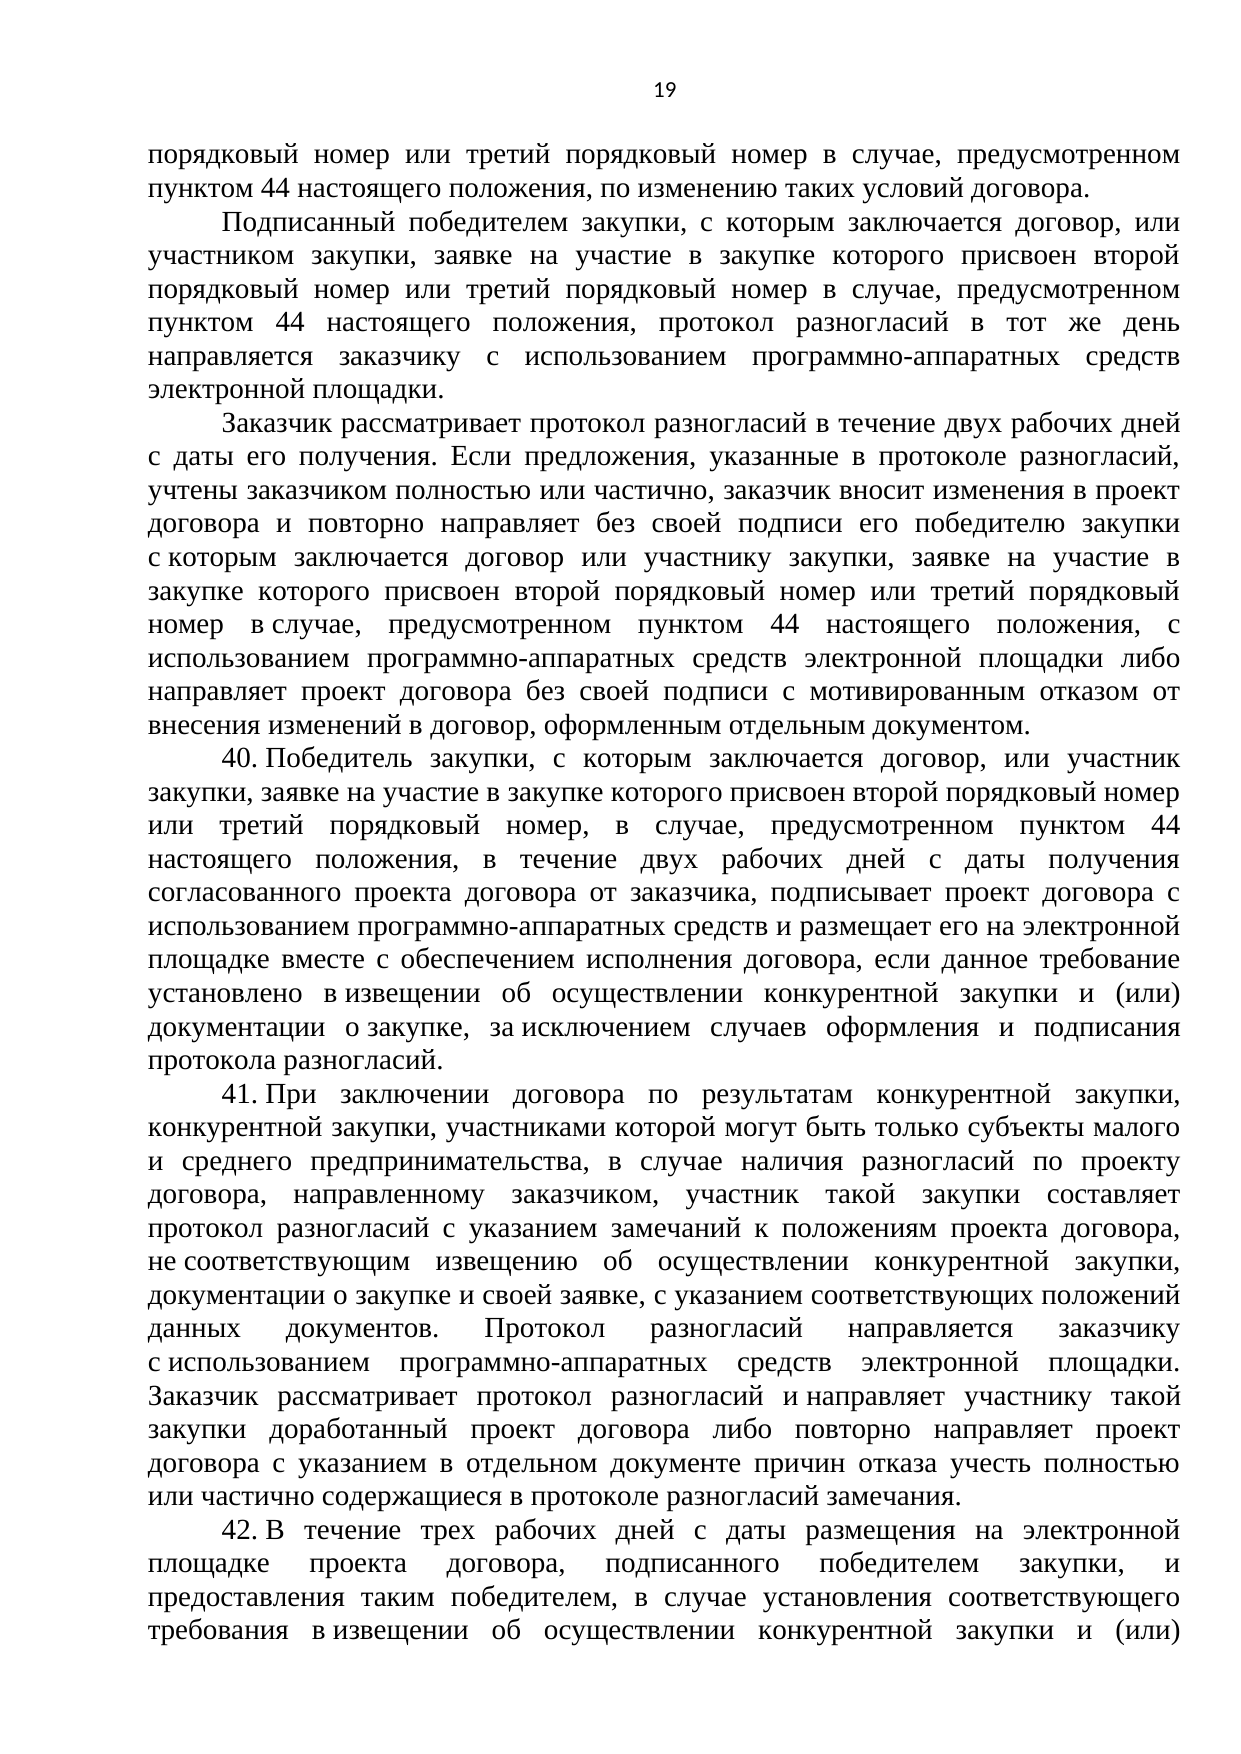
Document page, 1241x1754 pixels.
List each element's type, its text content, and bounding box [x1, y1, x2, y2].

text 41. При заключении договора по результатам конкурентной закупки, конкурентной закупки, участниками которой могут быть только субъекты малого и среднего предпринимательства, в случае наличия разногласий по проекту договора, направленному заказчиком, участник такой закупки составляет протокол разногласий с указанием замечаний к положениям проекта договора, не соответствующим извещению об осуществлении конкурентной закупки, документации о закупке и своей заявке, с указанием соответствующих положений данных документов. Протокол разногласий направляется заказчику с использованием программно-аппаратных средств электронной площадки. Заказчик рассматривает протокол разногласий и направляет участнику такой закупки доработанный проект договора либо повторно направляет проект договора с указанием в отдельном документе причин отказа учесть полностью или частично содержащиеся в протоколе разногласий замечания. [148, 1076, 1181, 1512]
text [148, 1512, 1181, 1646]
text 40. Победитель закупки, с которым заключается договор, или участник закупки, заявке на участие в закупке которого присвоен второй порядковый номер или третий порядковый номер, в случае, предусмотренном пунктом 44 настоящего положения, в течение двух рабочих дней с даты получения согласованного проекта договора от заказчика, подписывает проект договора с использованием программно-аппаратных средств и размещает его на электронной площадке вместе с обеспечением исполнения договора, если данное требование установлено в извещении об осуществлении конкурентной закупки и (или) документации о закупке, за исключением случаев оформления и подписания протокола разногласий. [148, 740, 1181, 1076]
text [148, 137, 1181, 204]
text Подписанный победителем закупки, с которым заключается договор, или участником закупки, заявке на участие в закупке которого присвоен второй порядковый номер или третий порядковый номер в случае, предусмотренном пунктом 44 настоящего положения, протокол разногласий в тот же день направляется заказчику с использованием программно-аппаратных средств электронной площадки. [148, 204, 1181, 405]
text Заказчик рассматривает протокол разногласий в течение двух рабочих дней с даты его получения. Если предложения, указанные в протоколе разногласий, учтены заказчиком полностью или частично, заказчик вносит изменения в проект договора и повторно направляет без своей подписи его победителю закупки с которым заключается договор или участнику закупки, заявке на участие в закупке которого присвоен второй порядковый номер или третий порядковый номер в случае, предусмотренном пунктом 44 настоящего положения, с использованием программно-аппаратных средств электронной площадки либо направляет проект договора без своей подписи с мотивированным отказом от внесения изменений в договор, оформленным отдельным документом. [148, 405, 1181, 740]
